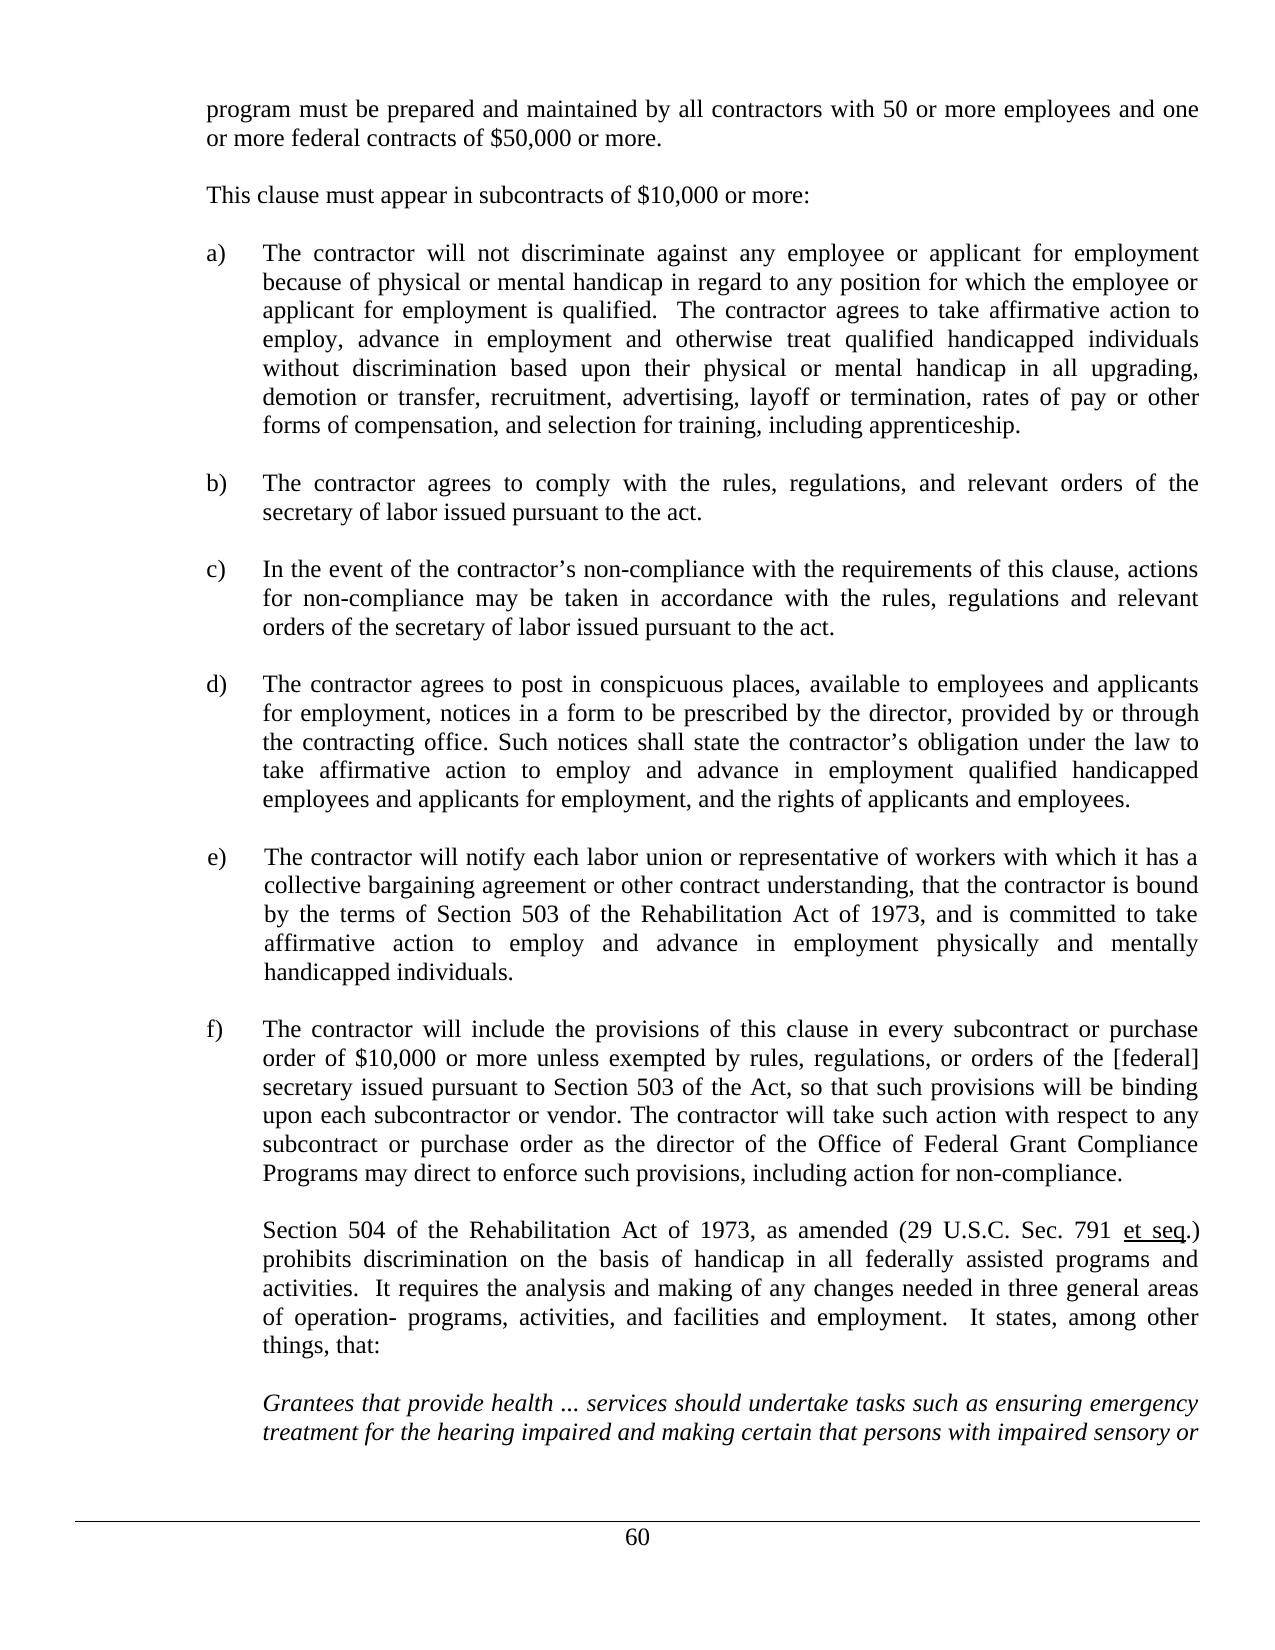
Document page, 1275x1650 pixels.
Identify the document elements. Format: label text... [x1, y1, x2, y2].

text d) The contractor agrees to post in conspicuous places, available to employees and applicants for employment, notices in a form to be prescribed by the director, provided by or through the contracting office. Such notices shall state the contractor’s obligation under the law to take affirmative action to employ and advance in employment qualified handicapped employees and applicants for employment, and the rights of applicants and employees. [206, 669, 1200, 813]
text Section 504 of the Rehabilitation Act of 1973, as amended (29 U.S.C. Sec. 791 et seq.) prohibits discrimination on the basis of handicap in all federally assisted programs and activities. It requires the analysis and making of any changes needed in three general areas of operation- programs, activities, and facilities and employment. It states, among other things, that: [262, 1215, 1200, 1359]
text b) The contractor agrees to comply with the rules, regulations, and relevant orders of the secretary of labor issued pursuant to the act. [206, 468, 1200, 525]
text e) The contractor will notify each labor union or representative of workers with which it has a collective bargaining agreement or other contract understanding, that the contractor is bound by the terms of Section 503 of the Rehabilitation Act of 1973, and is committed to take affirmative action to employ and advance in employment physically and mentally handicapped individuals. [207, 842, 1200, 985]
text This clause must appear in subcontracts of $10,000 or more: [206, 180, 1200, 209]
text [262, 1388, 1200, 1445]
text f) The contractor will include the provisions of this clause in every subcontract or purchase order of $10,000 or more unless exempted by rules, regulations, or orders of the [federal] secretary issued pursuant to Section 503 of the Act, so that such provisions will be binding upon each subcontractor or vendor. The contractor will take such action with respect to any subcontract or purchase order as the director of the Office of Federal Grant Compliance Programs may direct to enforce such provisions, including action for non-compliance. [206, 1014, 1200, 1187]
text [206, 94, 1200, 152]
text a) The contractor will not discriminate against any employee or applicant for employment because of physical or mental handicap in regard to any position for which the employee or applicant for employment is qualified. The contractor agrees to take affirmative action to employ, advance in employment and otherwise treat qualified handicapped individuals without discrimination based upon their physical or mental handicap in all upgrading, demotion or transfer, recruitment, advertising, layoff or termination, rates of pay or other forms of compensation, and selection for training, including apprenticeship. [206, 238, 1200, 439]
text c) In the event of the contractor’s non-compliance with the requirements of this clause, actions for non-compliance may be taken in accordance with the rules, regulations and relevant orders of the secretary of labor issued pursuant to the act. [206, 554, 1200, 640]
